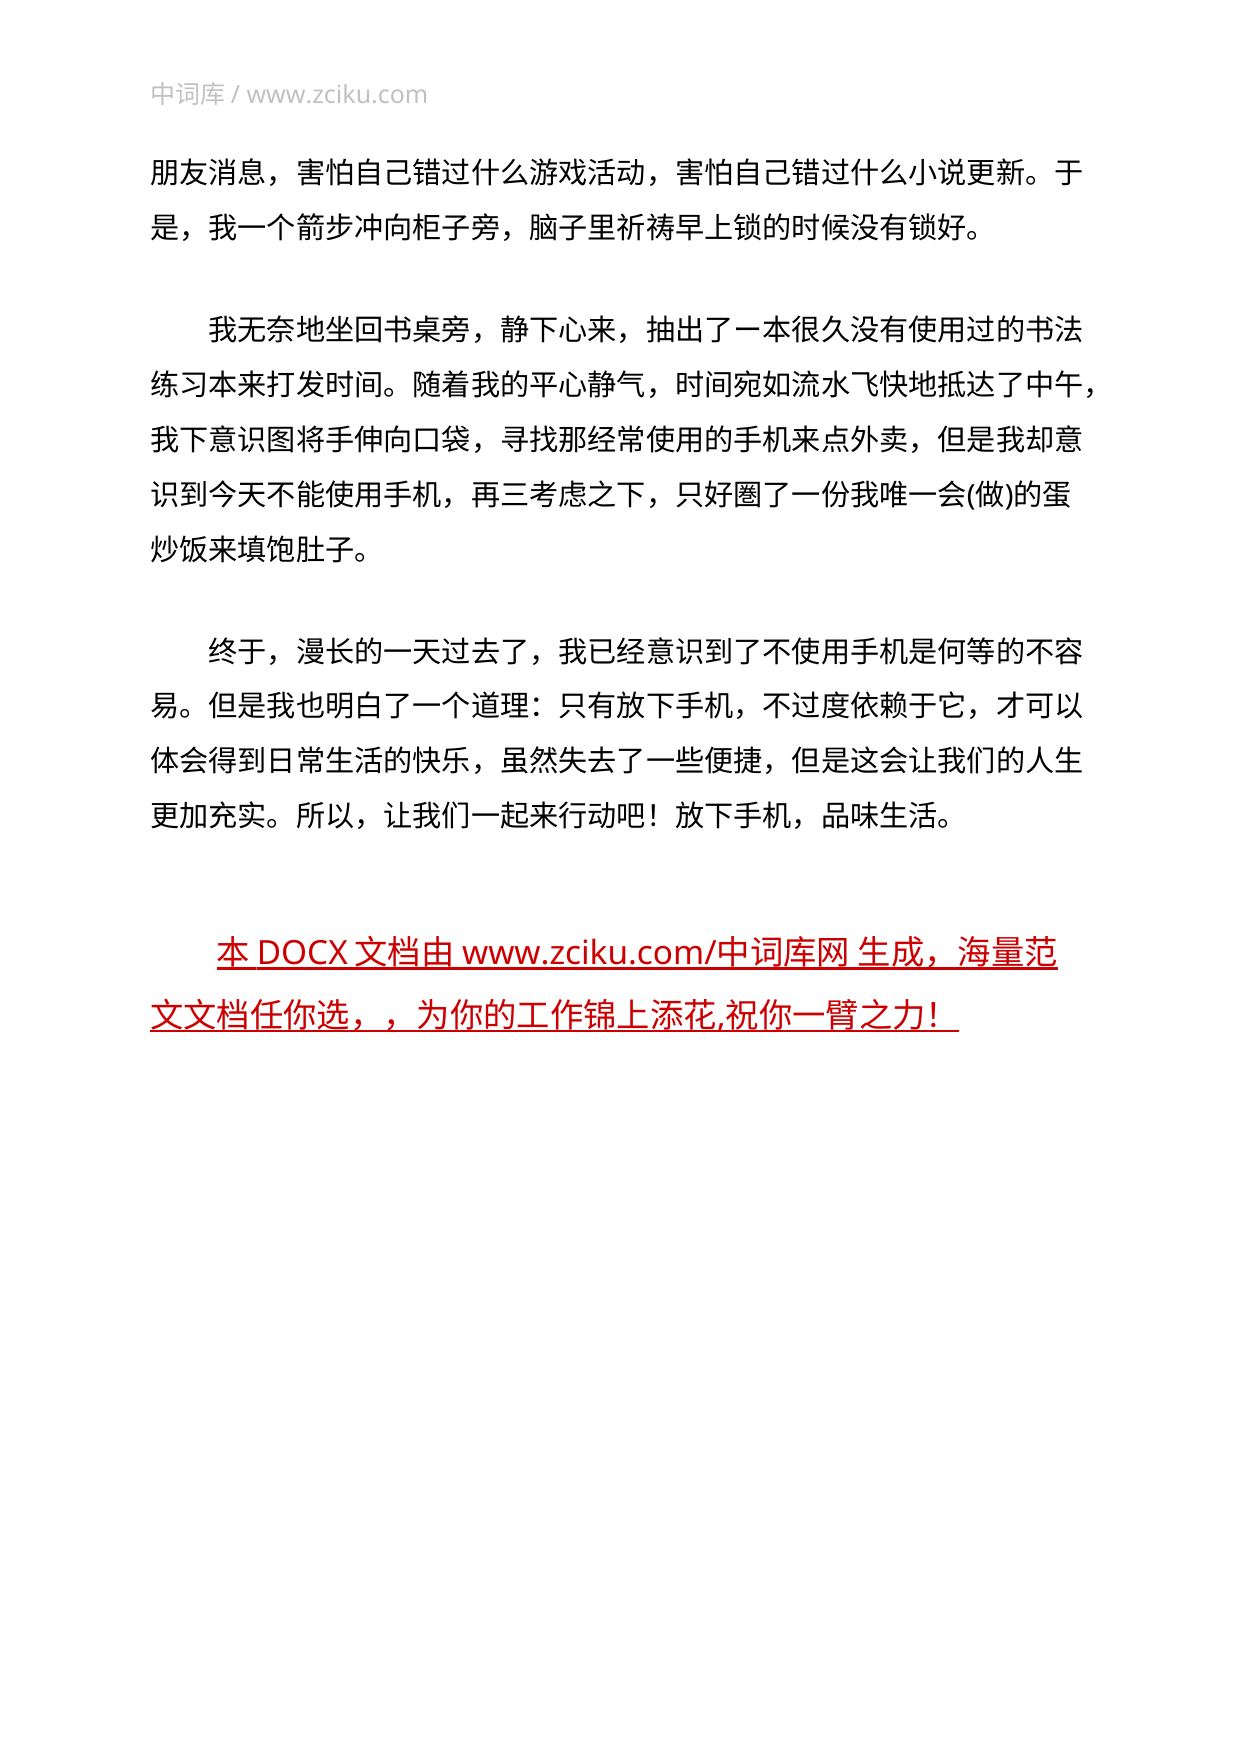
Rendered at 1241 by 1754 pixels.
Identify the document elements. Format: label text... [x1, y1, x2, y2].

text 我无奈地坐回书桌旁，静下心来，抽出了ー本很久没有使用过的书法练习本来打发时间。随着我的平心静气，时间宛如流水飞快地抵达了中午，我下意识图将手伸向口袋，寻找那经常使用的手机来点外卖，但是我却意识到今天不能使用手机，再三考虑之下，只好圏了一份我唯一会(做)的蛋炒饭来填饱肚子。 [150, 307, 1090, 569]
text 本DOCX文档由 www.zciku.com/中词库网 生成，海量范文文档任你选，，为你的工作锦上添花,祝你一臂之力！ [150, 926, 1090, 1037]
text 终于，漫长的一天过去了，我已经意识到了不使用手机是何等的不容易。但是我也明白了一个道理：只有放下手机，不过度依赖于它，才可以体会得到日常生活的快乐，虽然失去了一些便捷，但是这会让我们的人生更加充实。所以，让我们一起来行动吧！放下手机，品味生活。 [150, 628, 1090, 835]
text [150, 150, 1090, 247]
